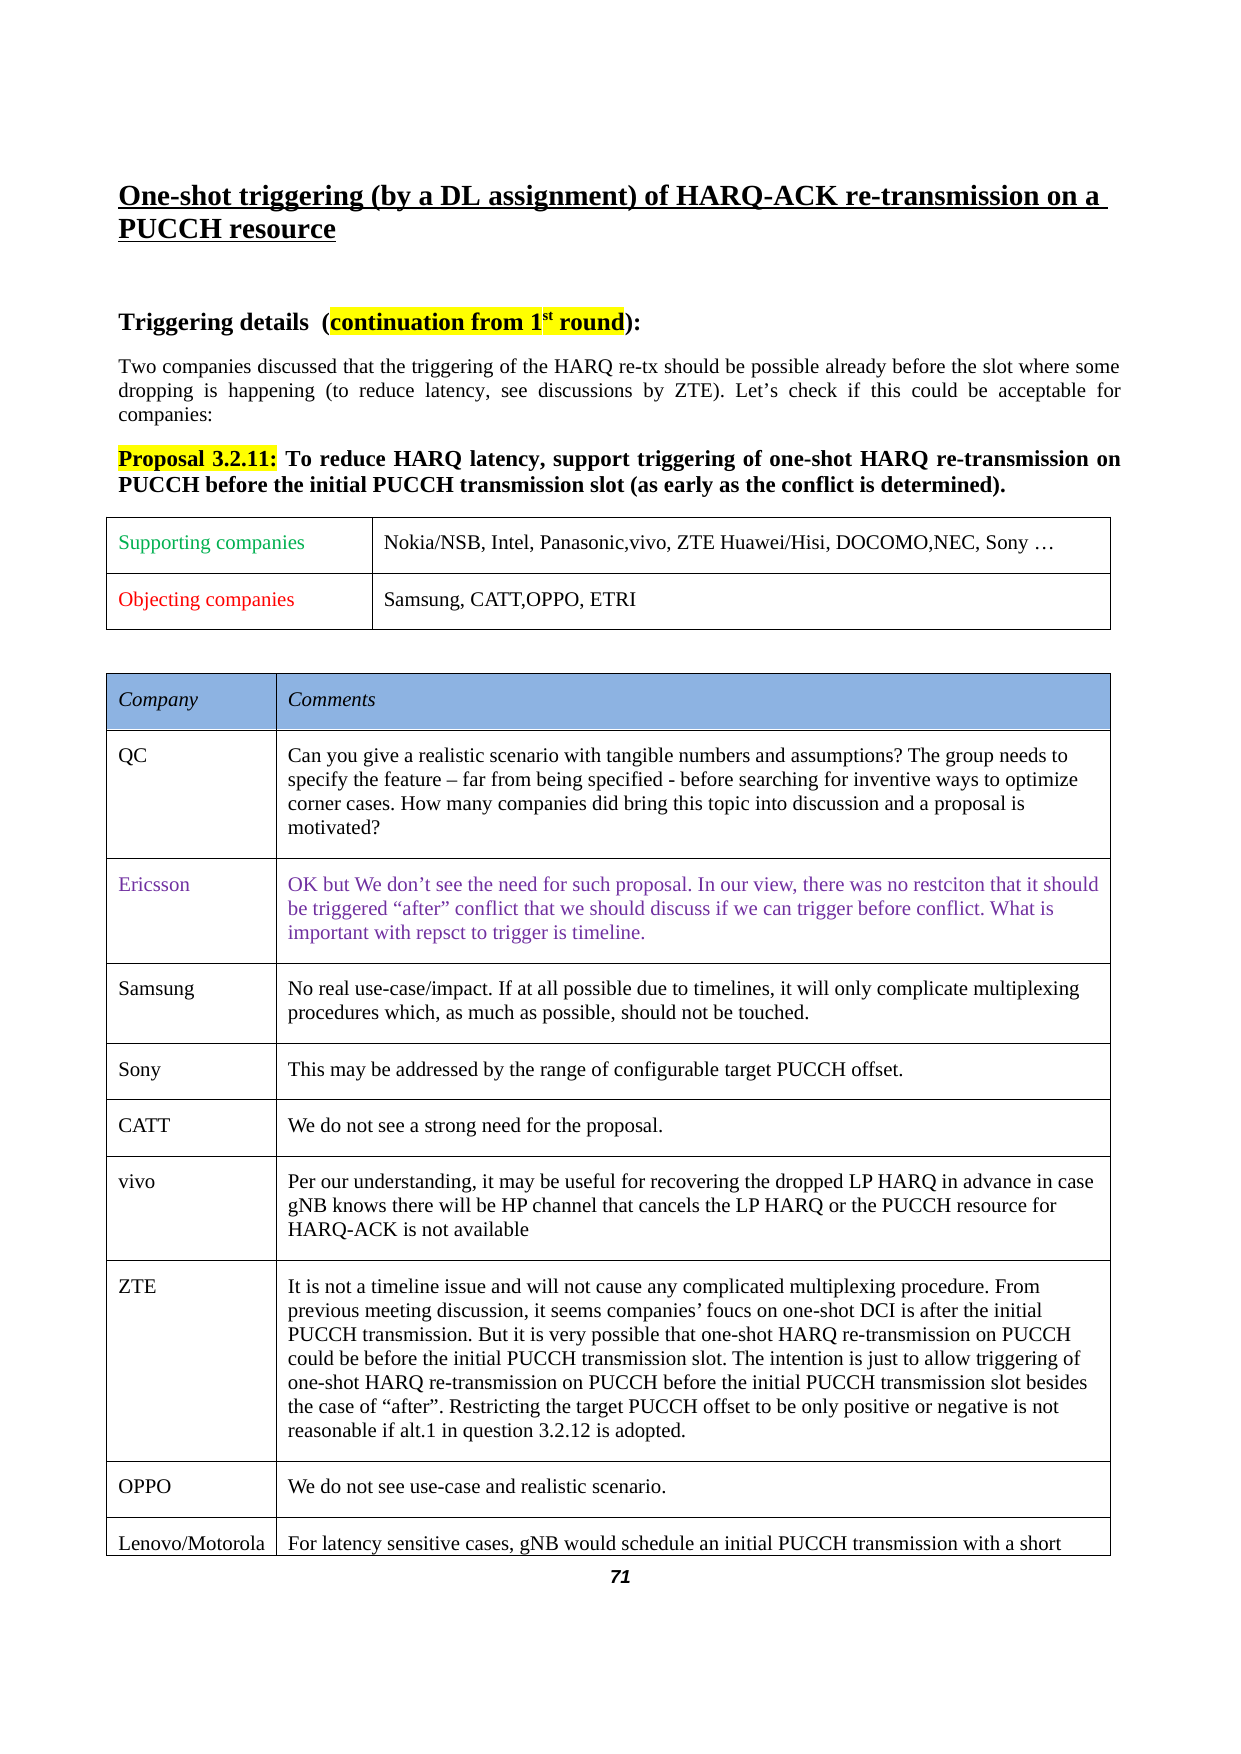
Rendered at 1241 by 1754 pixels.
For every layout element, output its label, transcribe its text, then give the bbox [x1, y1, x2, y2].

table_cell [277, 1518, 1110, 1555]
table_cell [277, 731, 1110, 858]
text Triggering details (continuation from 1st round): [624, 307, 1122, 335]
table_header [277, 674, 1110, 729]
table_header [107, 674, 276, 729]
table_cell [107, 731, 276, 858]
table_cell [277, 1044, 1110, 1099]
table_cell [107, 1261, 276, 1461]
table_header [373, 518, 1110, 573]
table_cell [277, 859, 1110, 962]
text One-shot triggering (by a DL assignment) of HARQ-ACK re-transmission on a PUCCH resource [118, 178, 1122, 245]
text Two companies discussed that the triggering of the HARQ re-tx should be possible already before the slot where some dropping is happening (to reduce latency, see discussions by ZTE). Let’s check if this could be acceptable for companies: [118, 354, 1122, 426]
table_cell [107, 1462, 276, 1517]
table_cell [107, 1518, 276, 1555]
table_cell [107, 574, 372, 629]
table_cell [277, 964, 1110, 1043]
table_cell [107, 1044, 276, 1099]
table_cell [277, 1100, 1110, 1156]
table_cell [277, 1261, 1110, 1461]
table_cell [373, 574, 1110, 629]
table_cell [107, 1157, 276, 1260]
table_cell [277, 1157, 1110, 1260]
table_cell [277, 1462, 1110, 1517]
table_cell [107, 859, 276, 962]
text Triggering details (continuation from 1st round): [118, 307, 330, 335]
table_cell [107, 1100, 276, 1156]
text Proposal 3.2.11: To reduce HARQ latency, support triggering of one-shot HARQ re-transmission on PUCCH before the initial PUCCH transmission slot (as early as the conflict is determined). [118, 445, 1122, 498]
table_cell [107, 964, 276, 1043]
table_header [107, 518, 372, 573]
